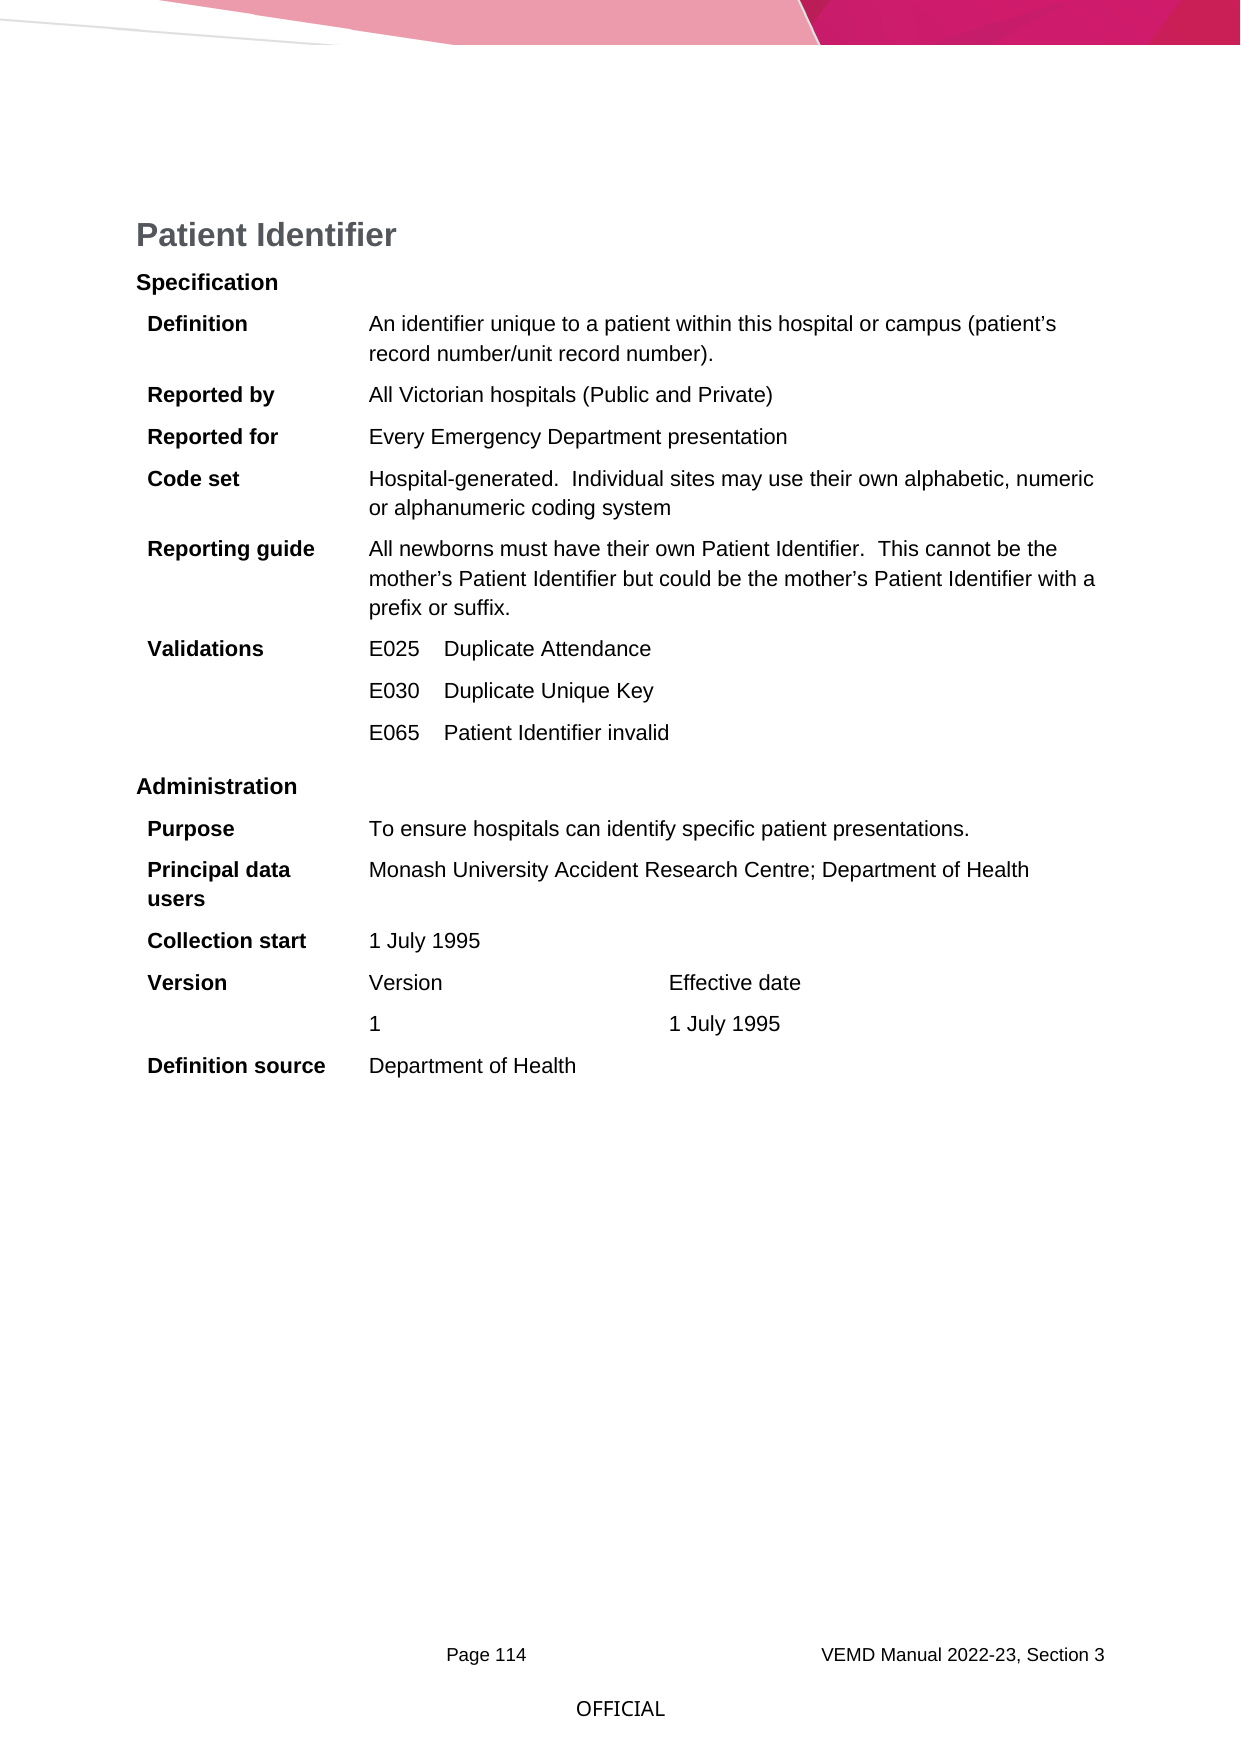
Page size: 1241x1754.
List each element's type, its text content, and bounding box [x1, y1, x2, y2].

subtitle Administration [136, 770, 1104, 799]
table_cell All newborns must have their own Patient Identifier. This cannot be the mother’s Patient Identifier but could be the mother’s Patient Identifier with a prefix or suffix. [357, 532, 1110, 632]
table_cell Principal data users [136, 853, 357, 924]
table_cell Reporting guide [136, 532, 357, 632]
table_header To ensure hospitals can identify specific patient presentations. [357, 811, 1110, 853]
table_header Definition [136, 307, 357, 378]
table_cell Version Effective date 1 1 July 1995 [357, 966, 1110, 1049]
table_cell Department of Health [357, 1049, 1110, 1091]
table_cell Definition source [136, 1049, 357, 1091]
table_cell Version [136, 966, 357, 1049]
table_header An identifier unique to a patient within this hospital or campus (patient’s record number/unit record number). [357, 307, 1110, 378]
table_cell Validations [136, 632, 357, 757]
table_cell 1 July 1995 [357, 924, 1110, 966]
table_cell Collection start [136, 924, 357, 966]
table_cell Monash University Accident Research Centre; Department of Health [357, 853, 1110, 924]
table_cell Reported for [136, 420, 357, 461]
table_cell Reported by [136, 378, 357, 420]
picture [0, 0, 1241, 45]
subtitle Patient Identifier [136, 215, 1104, 253]
table_header Purpose [136, 811, 357, 853]
subtitle Specification [136, 266, 1104, 295]
table_cell Every Emergency Department presentation [357, 420, 1110, 461]
table_cell Hospital-generated. Individual sites may use their own alphabetic, numeric or alphanumeric coding system [357, 461, 1110, 532]
table_cell Code set [136, 461, 357, 532]
table_cell E025 Duplicate Attendance E030 Duplicate Unique Key E065 Patient Identifier invalid [357, 632, 1110, 757]
table_cell All Victorian hospitals (Public and Private) [357, 378, 1110, 420]
